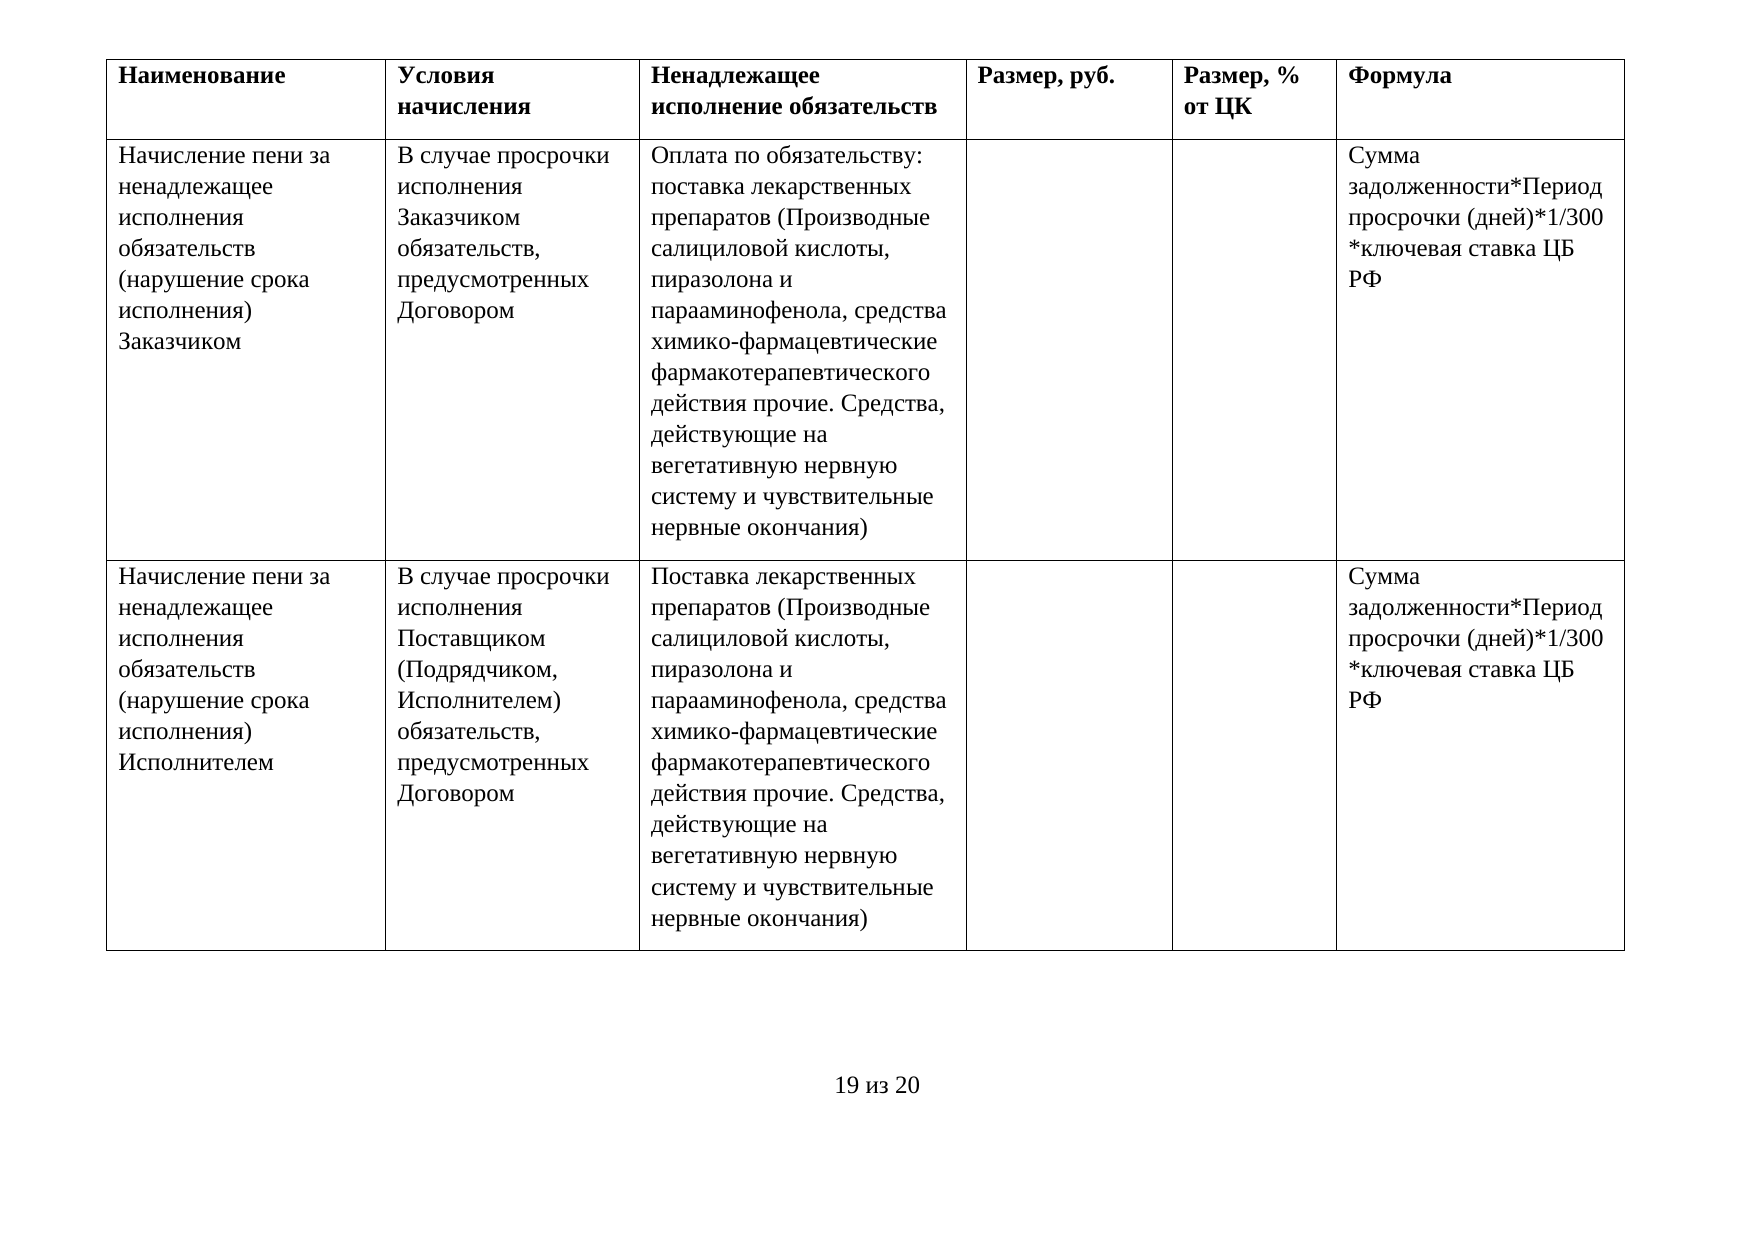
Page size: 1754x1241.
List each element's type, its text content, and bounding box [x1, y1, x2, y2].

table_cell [640, 561, 966, 950]
table_cell Оплата по обязательству: поставка лекарственных препаратов (Производные салициловой кислоты, пиразолона и парааминофенола, средства химико-фармацевтические фармакотерапевтического действия прочие. Средства, действующие на вегетативную нервную систему и чувствительные нервные окончания) [640, 140, 966, 560]
table_header Размер, % от ЦК [1173, 60, 1336, 139]
table_cell В случае просрочки исполнения Поставщиком (Подрядчиком, Исполнителем) обязательств, предусмотренных Договором [386, 561, 639, 950]
table_header Формула [1337, 60, 1624, 139]
table_header Размер, руб. [967, 60, 1172, 139]
table_cell [967, 561, 1172, 950]
table_cell [1173, 561, 1336, 950]
table_cell Начисление пени за ненадлежащее исполнения обязательств (нарушение срока исполнения) Исполнителем [107, 561, 385, 950]
table_header Условия начисления [386, 60, 639, 139]
table_cell Сумма задолженности*Период просрочки (дней)*1/300 *ключевая ставка ЦБ РФ [1337, 561, 1624, 950]
table_cell Начисление пени за ненадлежащее исполнения обязательств (нарушение срока исполнения) Заказчиком [107, 140, 385, 560]
table_header Наименование [107, 60, 385, 139]
table_cell [1173, 140, 1336, 560]
table_cell Сумма задолженности*Период просрочки (дней)*1/300 *ключевая ставка ЦБ РФ [1337, 140, 1624, 560]
table_cell В случае просрочки исполнения Заказчиком обязательств, предусмотренных Договором [386, 140, 639, 560]
table_cell [967, 140, 1172, 560]
table_header Ненадлежащее исполнение обязательств [640, 60, 966, 139]
